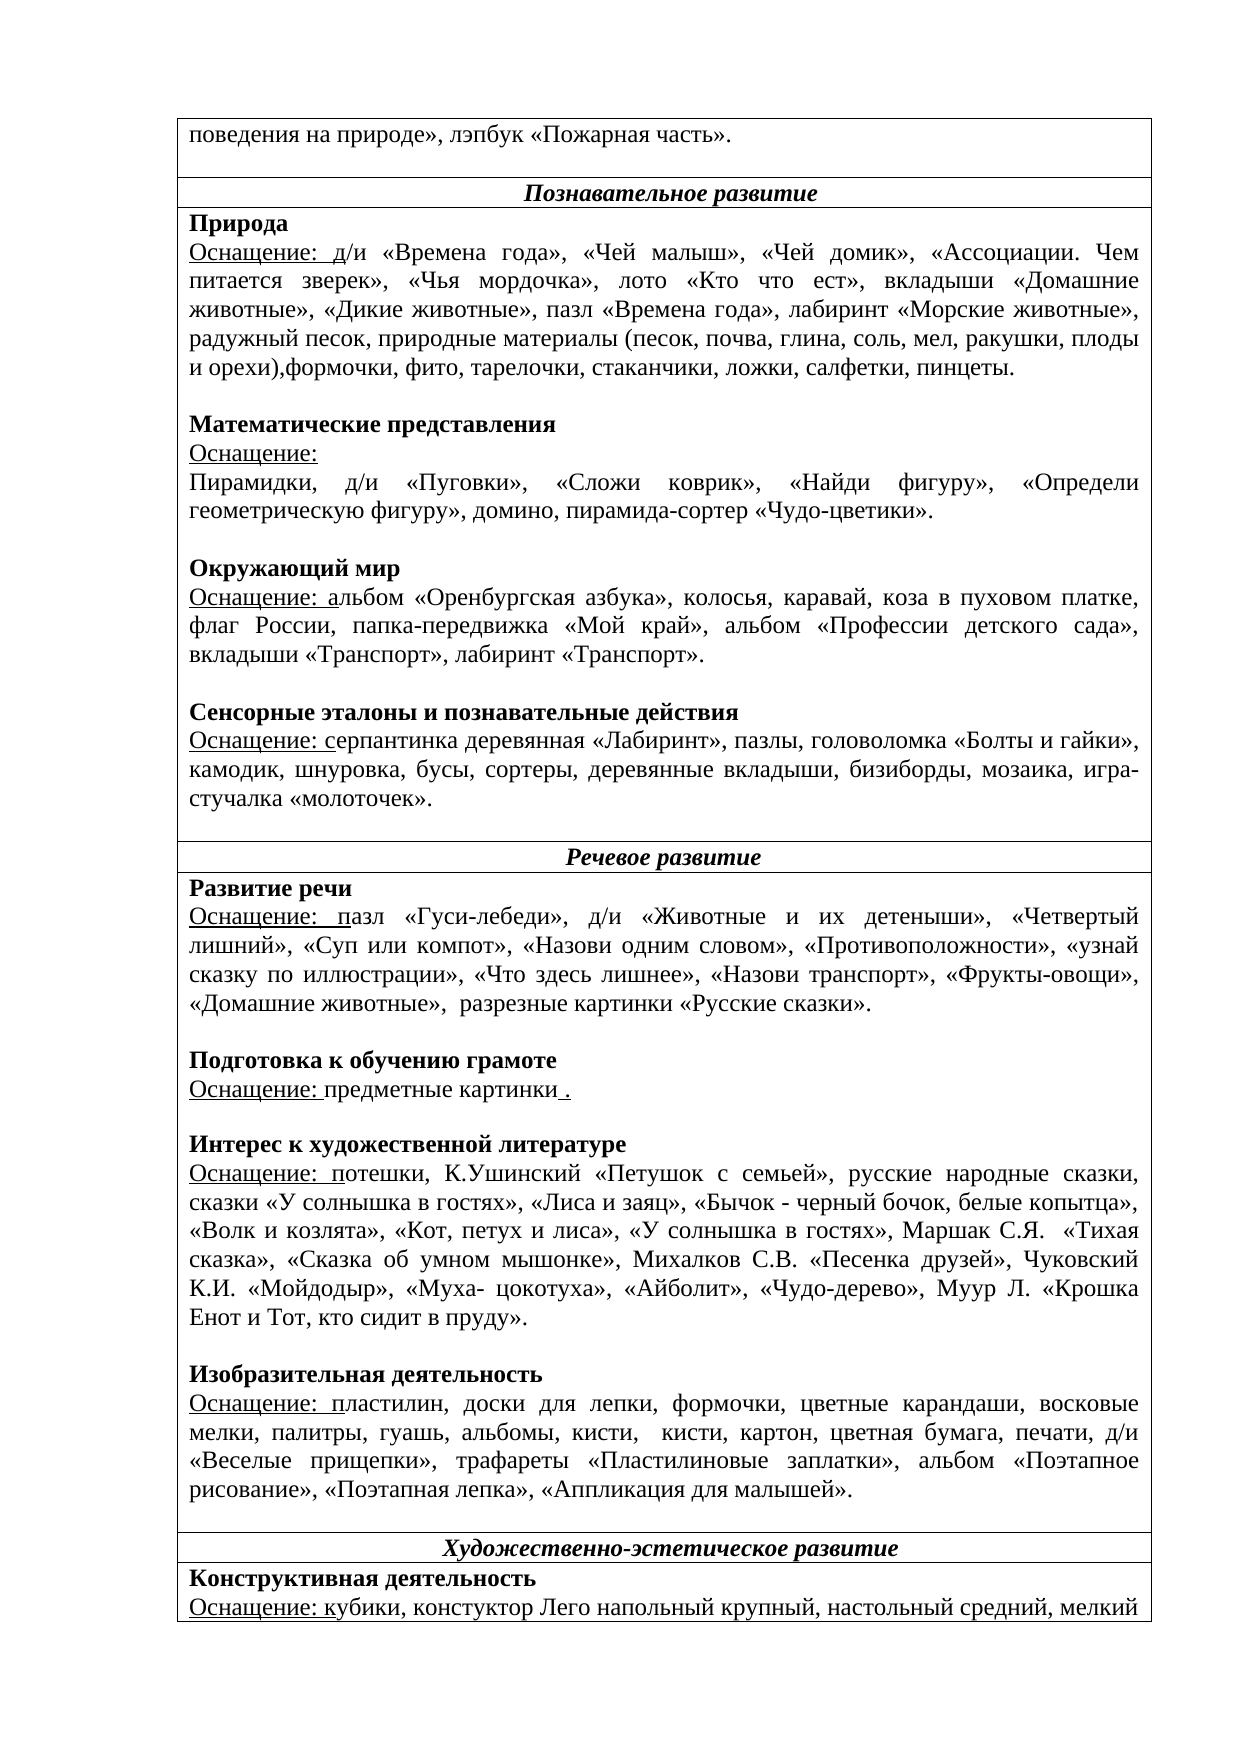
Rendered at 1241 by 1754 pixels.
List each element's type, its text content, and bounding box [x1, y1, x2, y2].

table_cell Познавательное развитие [178, 178, 1151, 207]
table_cell Художественно-эстетическое развитие [178, 1533, 1151, 1562]
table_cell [178, 1563, 1151, 1621]
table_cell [178, 119, 1151, 177]
table_cell Развитие речи Оснащение: пазл «Гуси-лебеди», д/и «Животные и их детеныши», «Четвертый лишний», «Суп или компот», «Назови одним словом», «Противоположности», «узнай сказку по иллюстрации», «Что здесь лишнее», «Назови транспорт», «Фрукты-овощи», «Домашние животные», разрезные картинки «Русские сказки». Подготовка к обучению грамоте Оснащение: предметные картинки . Интерес к художественной литературе Оснащение: потешки, К.Ушинский «Петушок с семьей», русские народные сказки, сказки «У солнышка в гостях», «Лиса и заяц», «Бычок - черный бочок, белые копытца», «Волк и козлята», «Кот, петух и лиса», «У солнышка в гостях», Маршак С.Я. «Тихая сказка», «Сказка об умном мышонке», Михалков С.В. «Песенка друзей», Чуковский К.И. «Мойдодыр», «Муха- цокотуха», «Айболит», «Чудо-дерево», Муур Л. «Крошка Енот и Тот, кто сидит в пруду». Изобразительная деятельность Оснащение: пластилин, доски для лепки, формочки, цветные карандаши, восковые мелки, палитры, гуашь, альбомы, кисти, кисти, картон, цветная бумага, печати, д/и «Веселые прищепки», трафареты «Пластилиновые заплатки», альбом «Поэтапное рисование», «Поэтапная лепка», «Аппликация для малышей». [178, 873, 1151, 1532]
table_cell Природа Оснащение: д/и «Времена года», «Чей малыш», «Чей домик», «Ассоциации. Чем питается зверек», «Чья мордочка», лото «Кто что ест», вкладыши «Домашние животные», «Дикие животные», пазл «Времена года», лабиринт «Морские животные», радужный песок, природные материалы (песок, почва, глина, соль, мел, ракушки, плоды и орехи),формочки, фито, тарелочки, стаканчики, ложки, салфетки, пинцеты. Математические представления Оснащение: Пирамидки, д/и «Пуговки», «Сложи коврик», «Найди фигуру», «Определи геометрическую фигуру», домино, пирамида-сортер «Чудо-цветики». Окружающий мир Оснащение: альбом «Оренбургская азбука», колосья, каравай, коза в пуховом платке, флаг России, папка-передвижка «Мой край», альбом «Профессии детского сада», вкладыши «Транспорт», лабиринт «Транспорт». Сенсорные эталоны и познавательные действия Оснащение: серпантинка деревянная «Лабиринт», пазлы, головоломка «Болты и гайки», камодик, шнуровка, бусы, сортеры, деревянные вкладыши, бизиборды, мозаика, игра-стучалка «молоточек». [178, 208, 1151, 841]
table_cell Речевое развитие [178, 842, 1151, 872]
